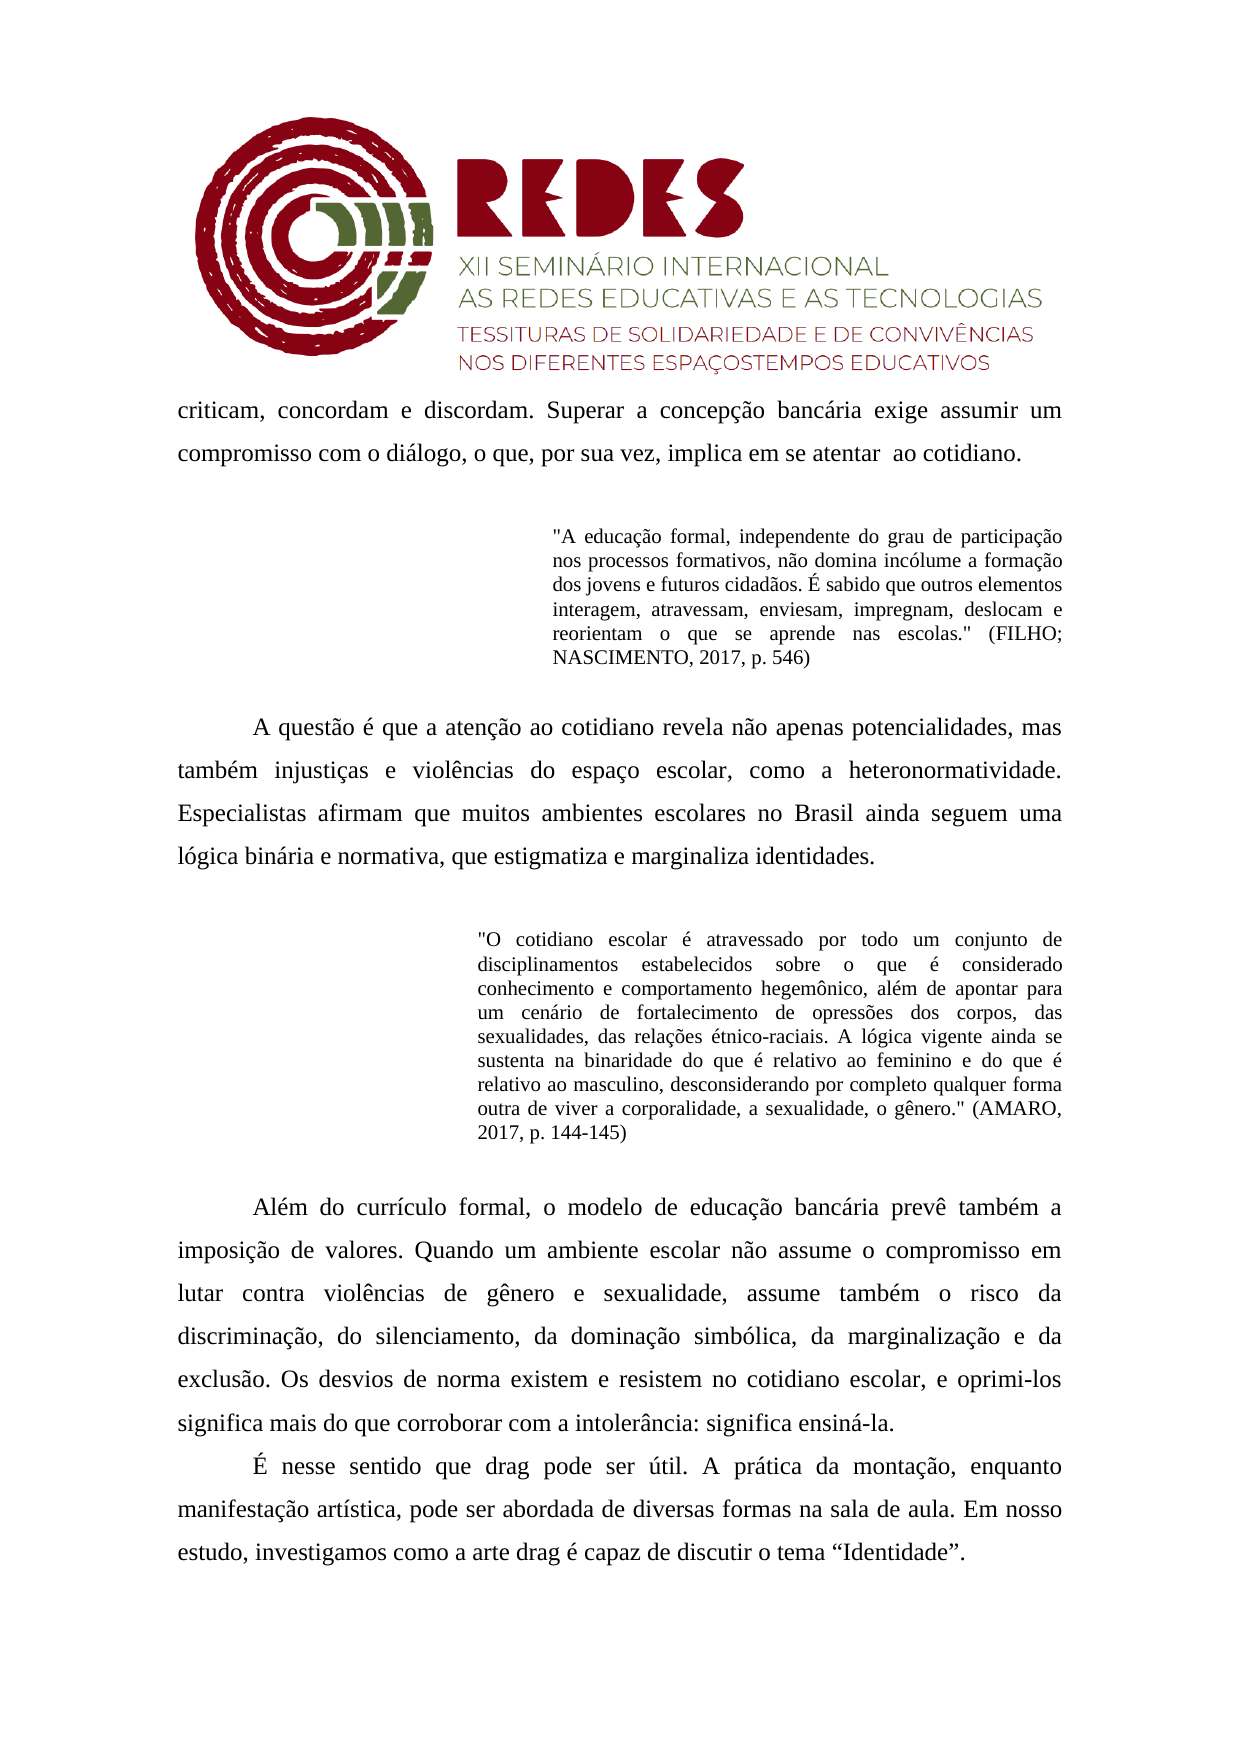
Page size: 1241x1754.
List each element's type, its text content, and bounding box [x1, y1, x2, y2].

text "O cotidiano escolar é atravessado por todo um conjunto de disciplinamentos estabelecidos sobre o que é considerado conhecimento e comportamento hegemônico, além de apontar para um cenário de fortalecimento de opressões dos corpos, das sexualidades, das relações étnico-raciais. A lógica vigente ainda se sustenta na binaridade do que é relativo ao feminino e do que é relativo ao masculino, desconsiderando por completo qualquer forma outra de viver a corporalidade, a sexualidade, o gênero." (AMARO, 2017, p. 144-145) [477, 927, 1063, 1144]
text A questão é que a atenção ao cotidiano revela não apenas potencialidades, mas também injustiças e violências do espaço escolar, como a heteronormatividade. Especialistas afirmam que muitos ambientes escolares no Brasil ainda seguem uma lógica binária e normativa, que estigmatiza e marginaliza identidades. [177, 712, 1063, 870]
text "A educação formal, independente do grau de participação nos processos formativos, não domina incólume a formação dos jovens e futuros cidadãos. É sabido que outros elementos interagem, atravessam, enviesam, impregnam, deslocam e reorientam o que se aprende nas escolas." (FILHO; NASCIMENTO, 2017, p. 546) [552, 524, 1063, 669]
text Além do currículo formal, o modelo de educação bancária prevê também a imposição de valores. Quando um ambiente escolar não assume o compromisso em lutar contra violências de gênero e sexualidade, assume também o risco da discriminação, do silenciamento, da dominação simbólica, da marginalização e da exclusão. Os desvios de norma existem e resistem no cotidiano escolar, e oprimi-los significa mais do que corroborar com a intolerância: significa ensiná-la. [177, 1192, 1063, 1436]
text É nesse sentido que drag pode ser útil. A prática da montação, enquanto manifestação artística, pode ser abordada de diversas formas na sala de aula. Em nosso estudo, investigamos como a arte drag é capaz de discutir o tema “Identidade”. [177, 1451, 1063, 1566]
picture [177, 104, 1063, 395]
